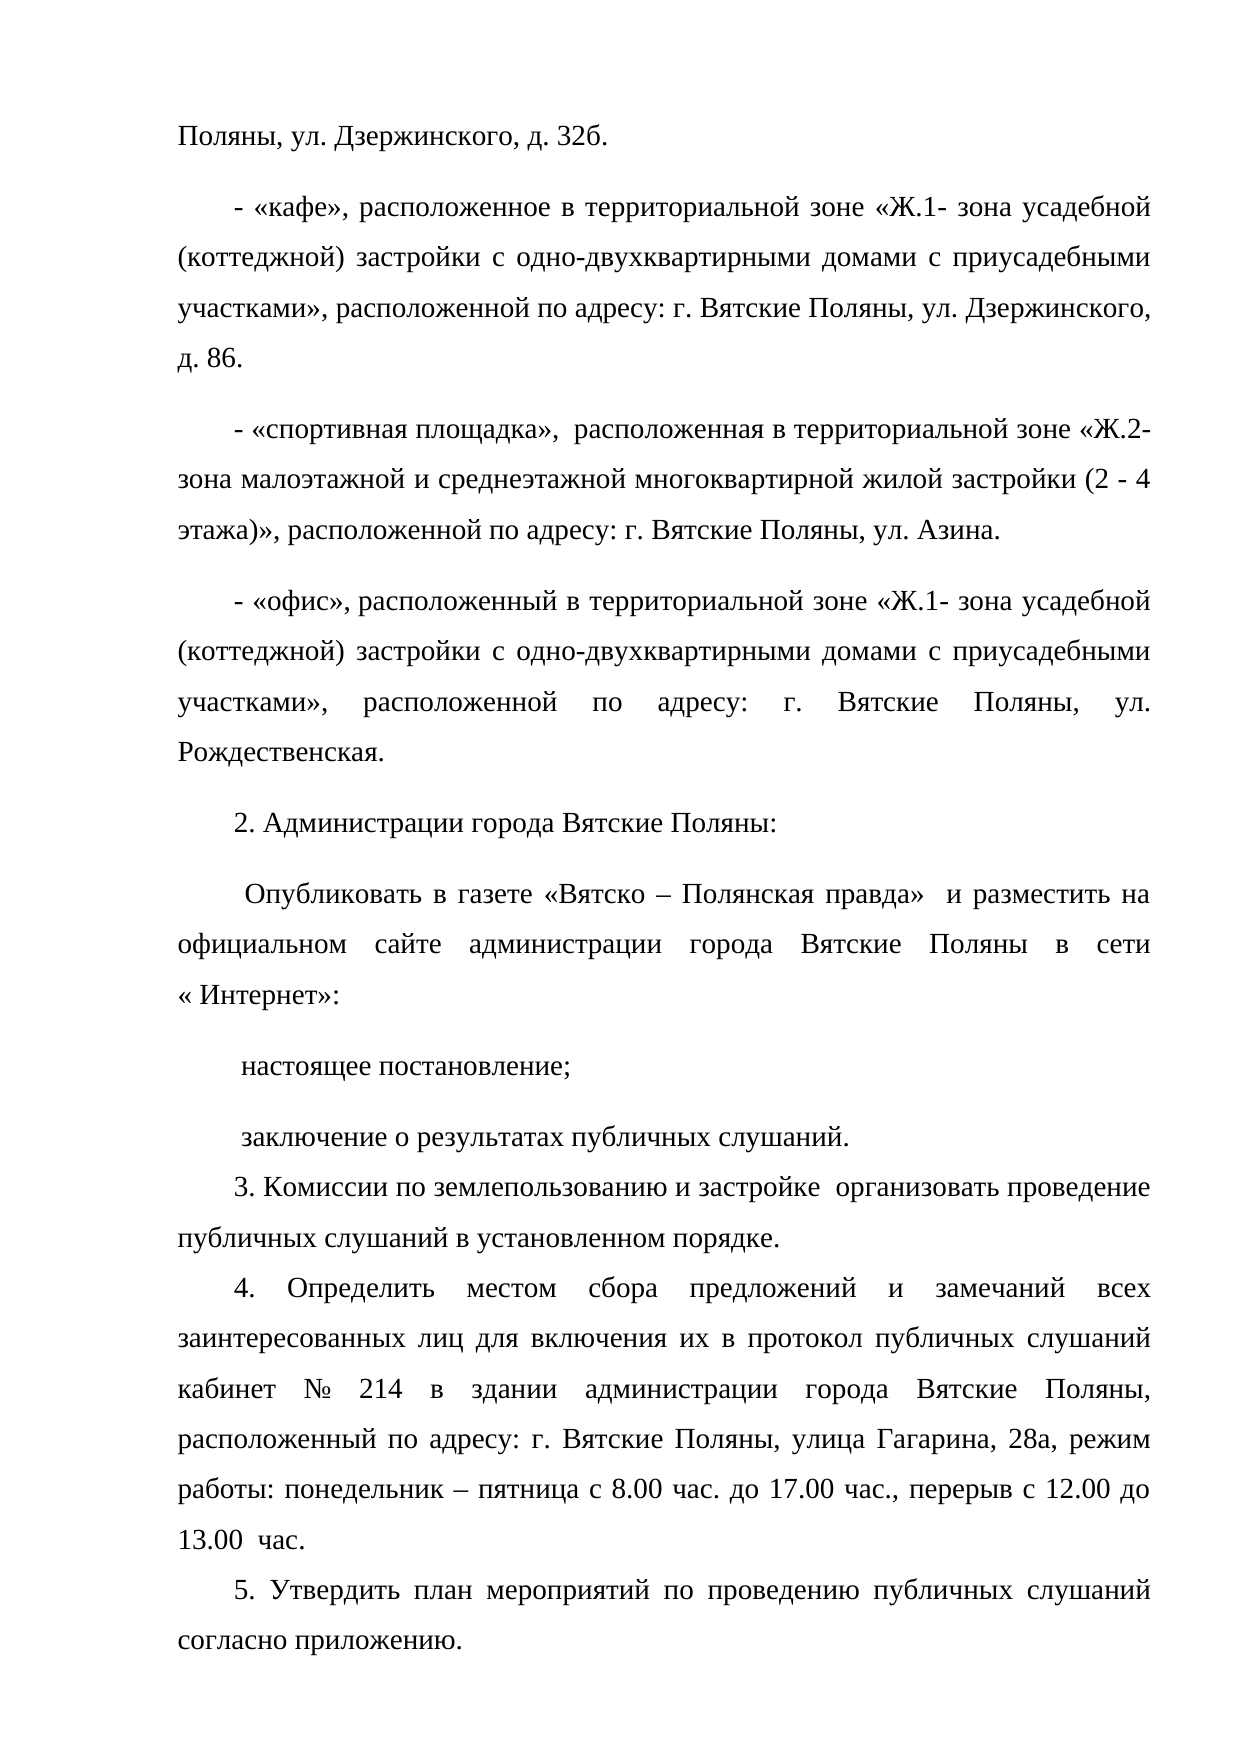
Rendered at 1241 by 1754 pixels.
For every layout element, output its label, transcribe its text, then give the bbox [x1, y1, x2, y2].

text - «кафе», расположенное в территориальной зоне «Ж.1- зона усадебной (коттеджной) застройки с одно-двухквартирными домами с приусадебными участками», расположенной по адресу: г. Вятские Поляны, ул. Дзержинского, д. 86. [177, 189, 1152, 374]
text - «офис», расположенный в территориальной зоне «Ж.1- зона усадебной (коттеджной) застройки с одно-двухквартирными домами с приусадебными участками», расположенной по адресу: г. Вятские Поляны, ул. Рождественская. [177, 583, 1152, 768]
text заключение о результатах публичных слушаний. [177, 1119, 1152, 1153]
text 3. Комиссии по землепользованию и застройке организовать проведение публичных слушаний в установленном порядке. [177, 1169, 1152, 1253]
text 2. Администрации города Вятские Поляны: [177, 805, 1152, 839]
text 5. Утвердить план мероприятий по проведению публичных слушаний согласно приложению. [177, 1572, 1152, 1656]
text 4. Определить местом сбора предложений и замечаний всех заинтересованных лиц для включения их в протокол публичных слушаний кабинет № 214 в здании администрации города Вятские Поляны, расположенный по адресу: г. Вятские Поляны, улица Гагарина, 28а, режим работы: понедельник – пятница с 8.00 час. до 17.00 час., перерыв с 12.00 до 13.00 час. [177, 1270, 1152, 1555]
text - «спортивная площадка», расположенная в территориальной зоне «Ж.2- зона малоэтажной и среднеэтажной многоквартирной жилой застройки (2 - 4 этажа)», расположенной по адресу: г. Вятские Поляны, ул. Азина. [177, 411, 1152, 546]
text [177, 118, 1152, 152]
text Опубликовать в газете «Вятско – Полянская правда» и разместить на официальном сайте администрации города Вятские Поляны в сети « Интернет»: [177, 876, 1152, 1011]
text настоящее постановление; [177, 1048, 1152, 1082]
